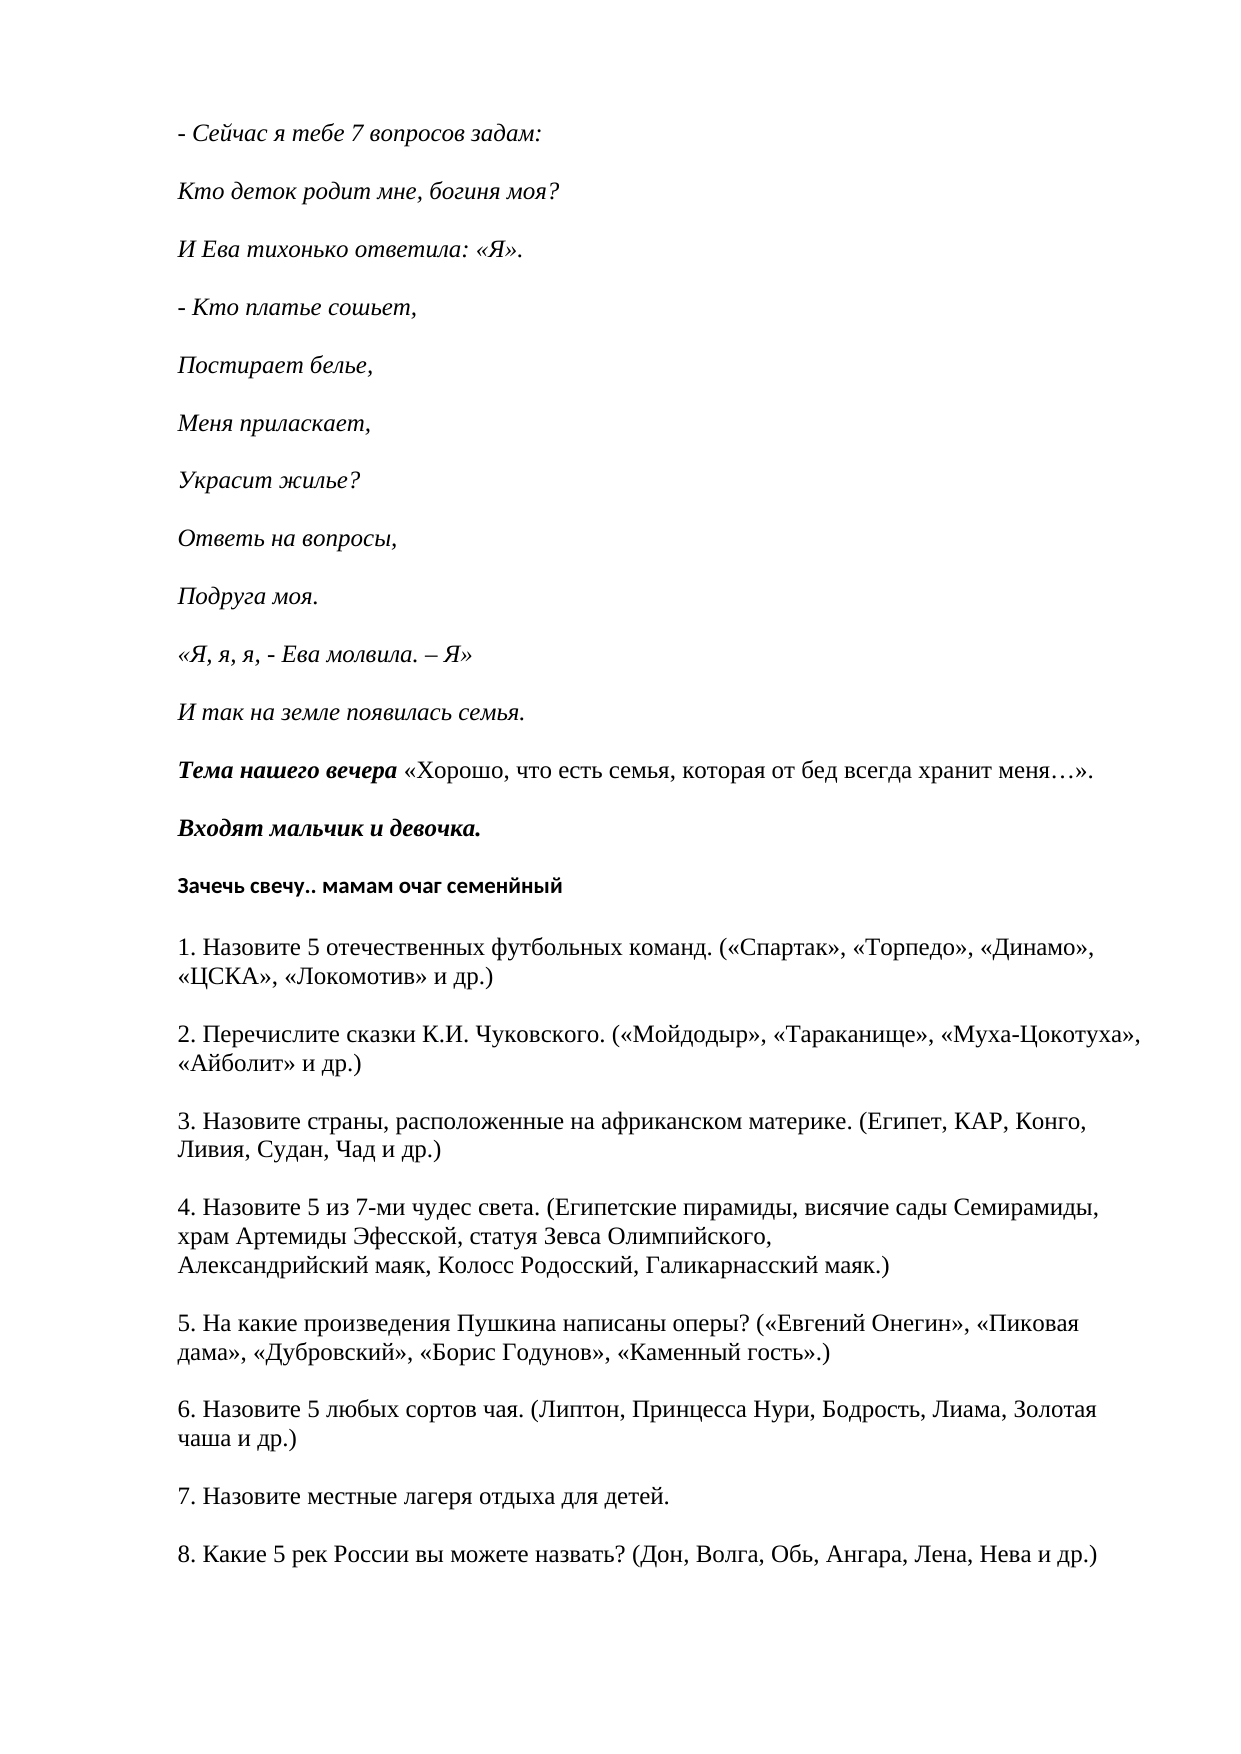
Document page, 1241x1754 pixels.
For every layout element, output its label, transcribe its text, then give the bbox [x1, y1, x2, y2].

text Украсит жилье? [177, 466, 1152, 494]
text Кто деток родит мне, богиня моя? [177, 176, 1152, 205]
text «Я, я, я, - Ева молвила. – Я» [177, 639, 1152, 668]
text Тема нашего вечера «Хорошо, что есть семья, которая от бед всегда хранит меня…». [177, 755, 1152, 784]
text И Ева тихонько ответила: «Я». [177, 234, 1152, 263]
text Входят мальчик и девочка. [177, 813, 1152, 842]
text 6. Назовите 5 любых сортов чая. (Липтон, Принцесса Нури, Бодрость, Лиама, Золотая чаша и др.) [177, 1394, 1152, 1452]
text Постирает белье, [177, 350, 1152, 378]
text 1. Назовите 5 отечественных футбольных команд. («Спартак», «Торпедо», «Динамо», «ЦСКА», «Локомотив» и др.) [177, 932, 1152, 990]
text - Сейчас я тебе 7 вопросов задам: [177, 118, 1152, 147]
text 3. Назовите страны, расположенные на африканском материке. (Египет, КАР, Конго, Ливия, Судан, Чад и др.) [177, 1106, 1152, 1163]
text 7. Назовите местные лагеря отдыха для детей. [177, 1481, 1152, 1510]
text Подруга моя. [177, 581, 1152, 610]
text Ответь на вопросы, [177, 523, 1152, 552]
text 4. Назовите 5 из 7-ми чудес света. (Египетские пирамиды, висячие сады Семирамиды, храм Артемиды Эфесской, статуя Зевса Олимпийского, Александрийский маяк, Колосс Родосский, Галикарнасский маяк.) [177, 1192, 1152, 1279]
text Зачечь свечу.. мамам очаг семенйный [177, 871, 1152, 899]
text 2. Перечислите сказки К.И. Чуковского. («Мойдодыр», «Тараканище», «Муха-Цокотуха», «Айболит» и др.) [177, 1019, 1152, 1077]
text 5. На какие произведения Пушкина написаны оперы? («Евгений Онегин», «Пиковая дама», «Дубровский», «Борис Годунов», «Каменный гость».) [177, 1308, 1152, 1365]
text Меня приласкает, [177, 408, 1152, 436]
text - Кто платье сошьет, [177, 292, 1152, 321]
text 8. Какие 5 рек России вы можете назвать? (Дон, Волга, Обь, Ангара, Лена, Нева и др.) [177, 1539, 1152, 1568]
text И так на земле появилась семья. [177, 697, 1152, 726]
